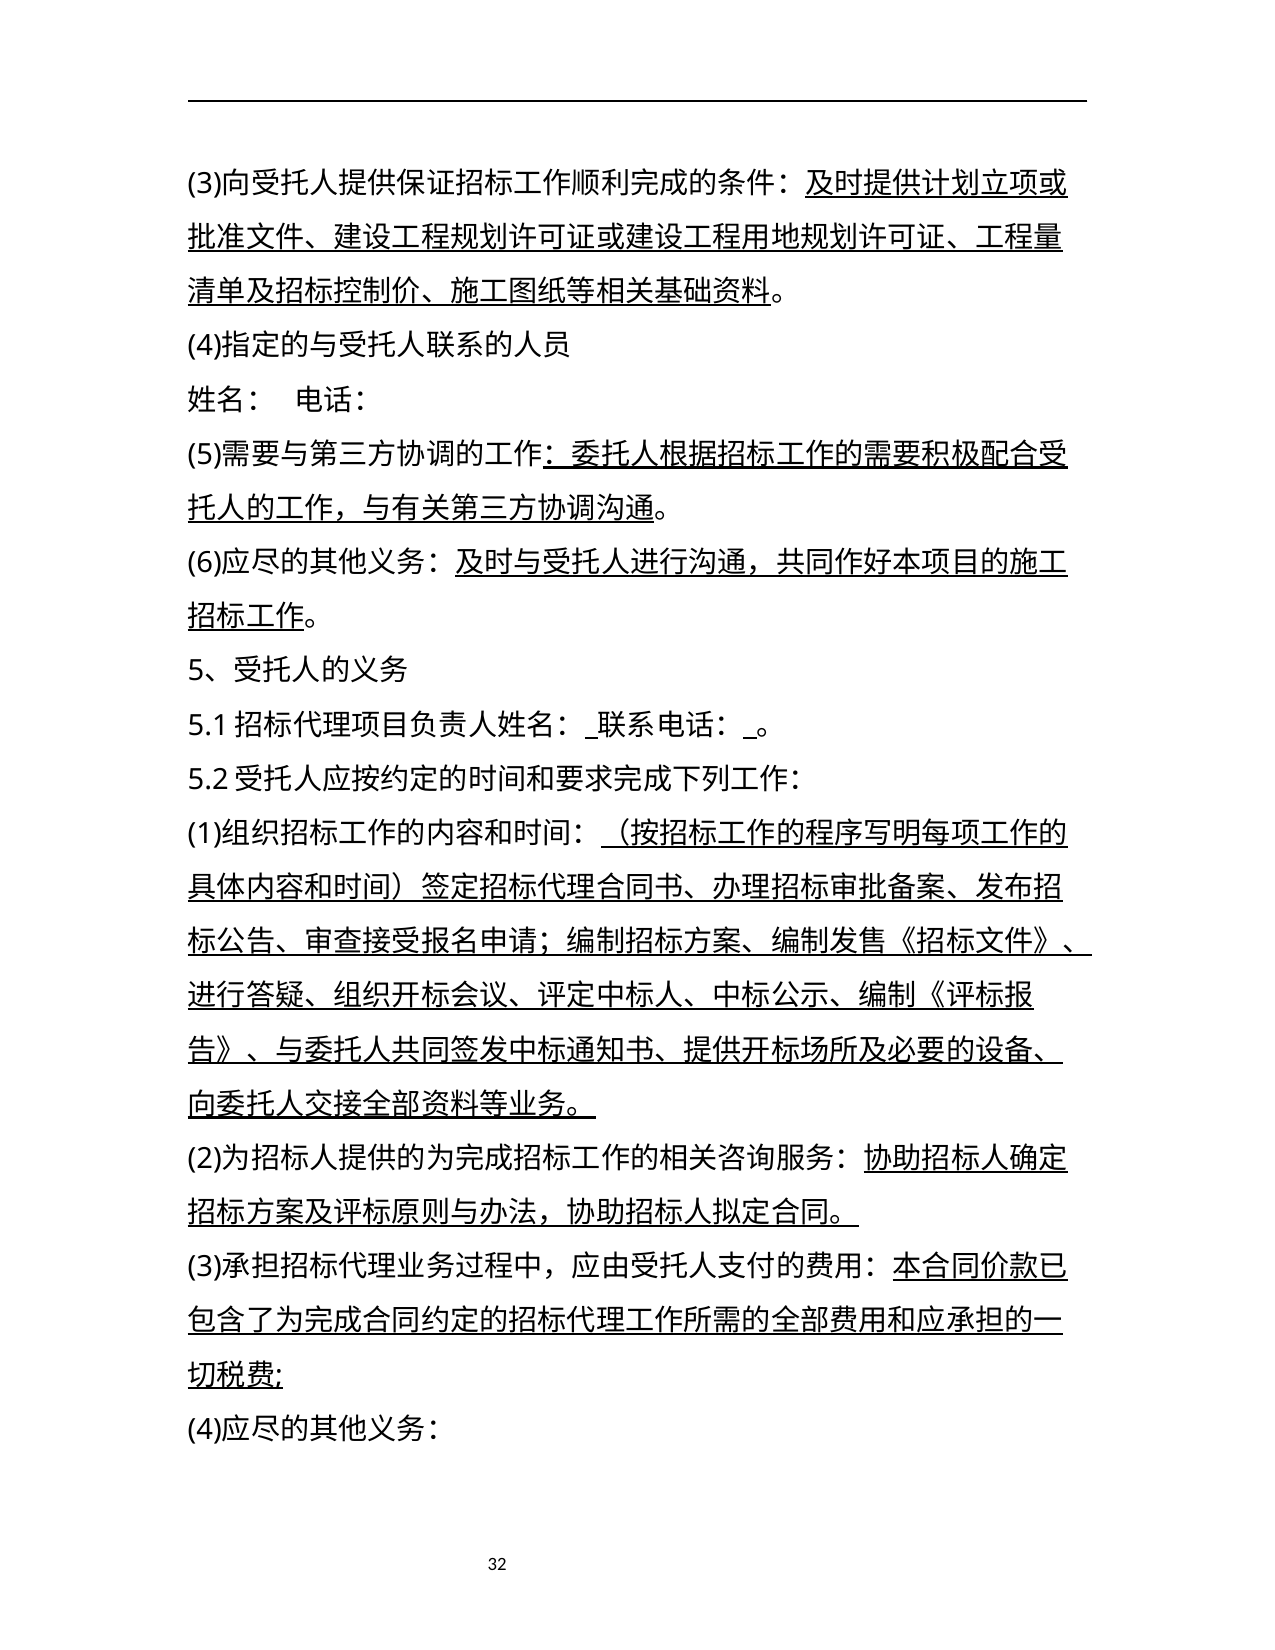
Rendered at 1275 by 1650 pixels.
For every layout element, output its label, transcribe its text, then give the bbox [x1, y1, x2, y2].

text (6)应尽的其他义务：及时与受托人进行沟通，共同作好本项目的施工招标工作。 [187, 529, 1087, 637]
text (3)承担招标代理业务过程中，应由受托人支付的费用：本合同价款已包含了为完成合同约定的招标代理工作所需的全部费用和应承担的一切税费; [187, 1233, 1087, 1396]
text (1)组织招标工作的内容和时间：（按招标工作的程序写明每项工作的具体内容和时间）签定招标代理合同书、办理招标审批备案、发布招标公告、审查接受报名申请；编制招标方案、编制发售《招标文件》、进行答疑、组织开标会议、评定中标人、中标公示、编制《评标报告》、与委托人共同签发中标通知书、提供开标场所及必要的设备、向委托人交接全部资料等业务。 [187, 955, 1087, 1125]
text (2)为招标人提供的为完成招标工作的相关咨询服务：协助招标人确定招标方案及评标原则与办法，协助招标人拟定合同。 [187, 1125, 1087, 1233]
text 5.2受托人应按约定的时间和要求完成下列工作： [187, 746, 1087, 800]
text 5、受托人的义务 [187, 637, 1087, 692]
text (1)组织招标工作的内容和时间：（按招标工作的程序写明每项工作的具体内容和时间）签定招标代理合同书、办理招标审批备案、发布招标公告、审查接受报名申请；编制招标方案、编制发售《招标文件》、进行答疑、组织开标会议、评定中标人、中标公示、编制《评标报告》、与委托人共同签发中标通知书、提供开标场所及必要的设备、向委托人交接全部资料等业务。 [187, 800, 1087, 954]
text (4)指定的与受托人联系的人员 [187, 312, 1087, 367]
text 姓名： 电话： [187, 367, 1087, 421]
text (3)向受托人提供保证招标工作顺利完成的条件：及时提供计划立项或批准文件、建设工程规划许可证或建设工程用地规划许可证、工程量清单及招标控制价、施工图纸等相关基础资料。 [187, 150, 1087, 312]
text (5)需要与第三方协调的工作：委托人根据招标工作的需要积极配合受托人的工作，与有关第三方协调沟通。 [187, 421, 1087, 529]
text 5.1招标代理项目负责人姓名： 联系电话： 。 [187, 692, 1087, 746]
text (4)应尽的其他义务： [187, 1396, 1087, 1450]
